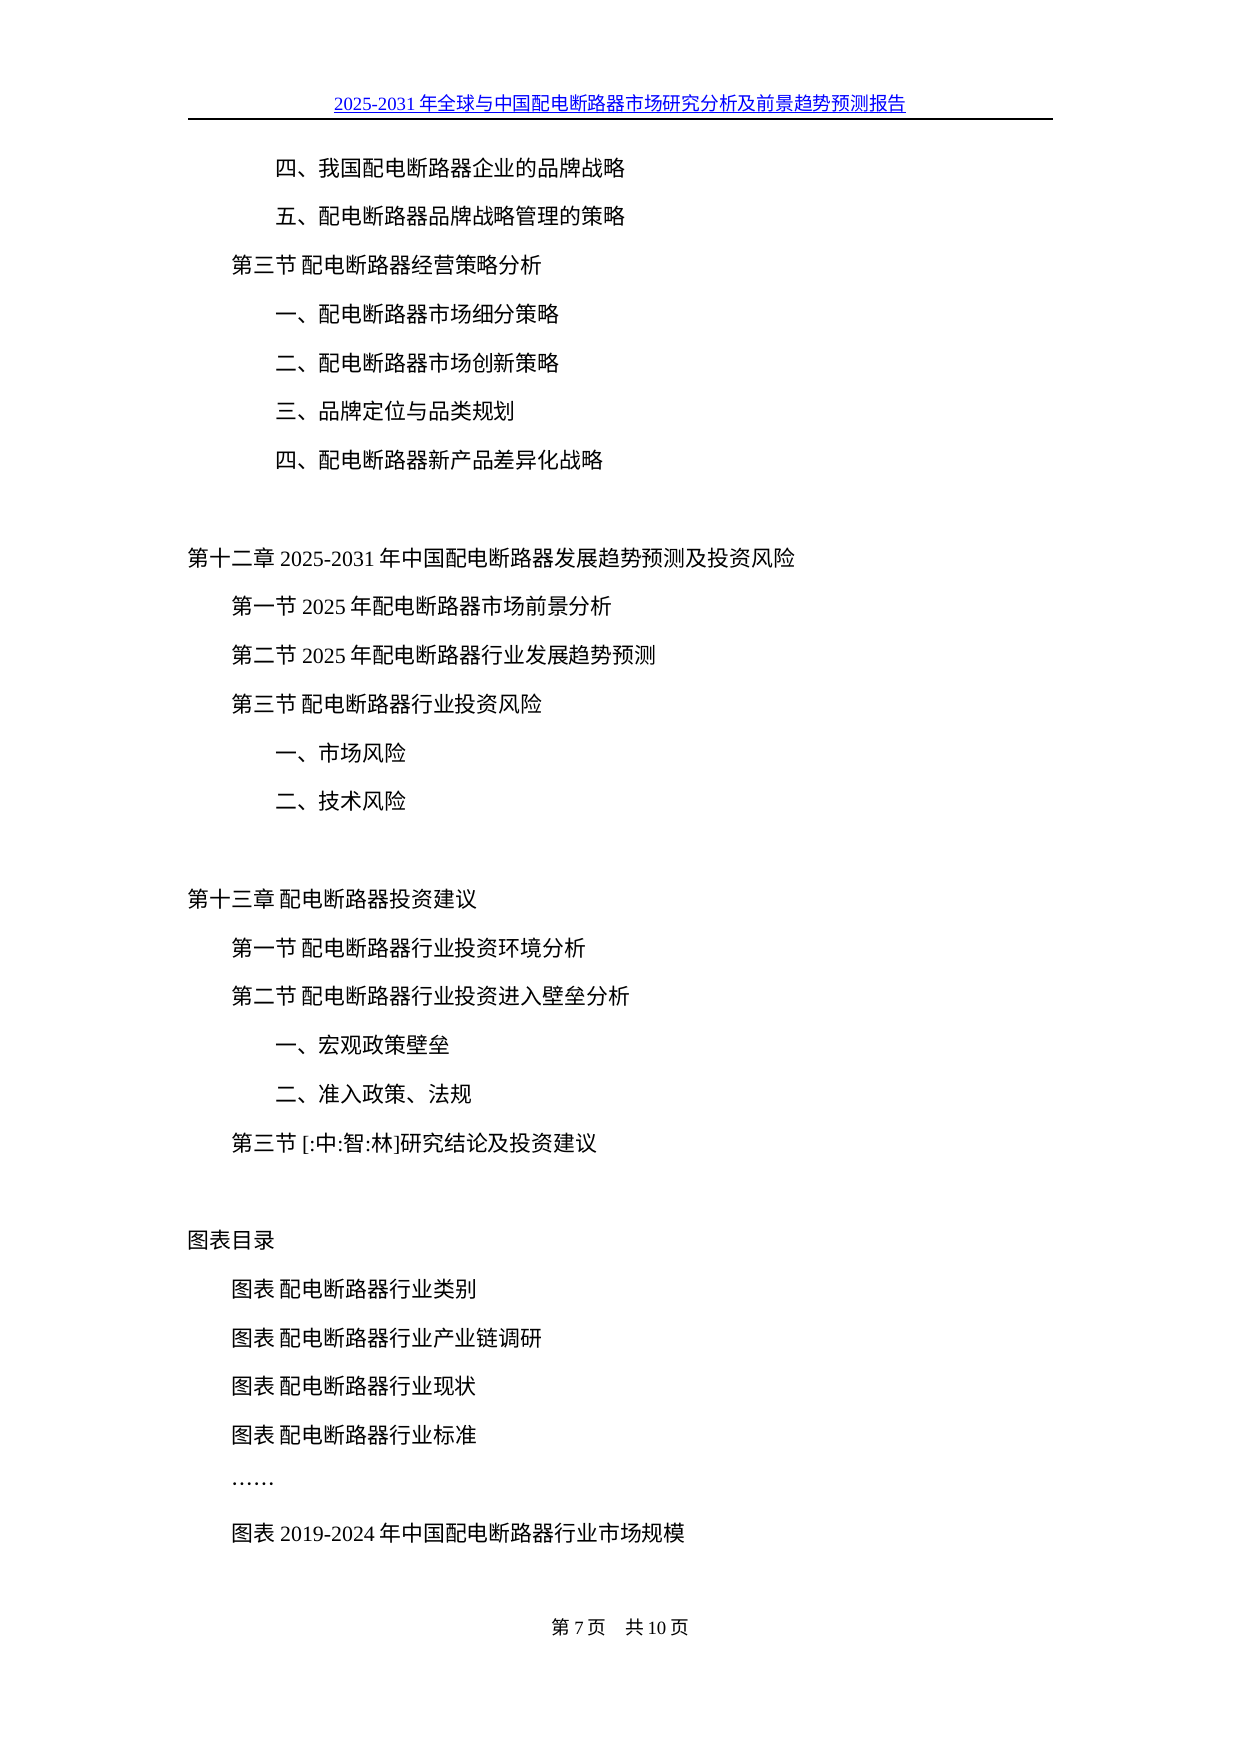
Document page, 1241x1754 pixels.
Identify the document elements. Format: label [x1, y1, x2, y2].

text [187, 150, 1053, 1548]
